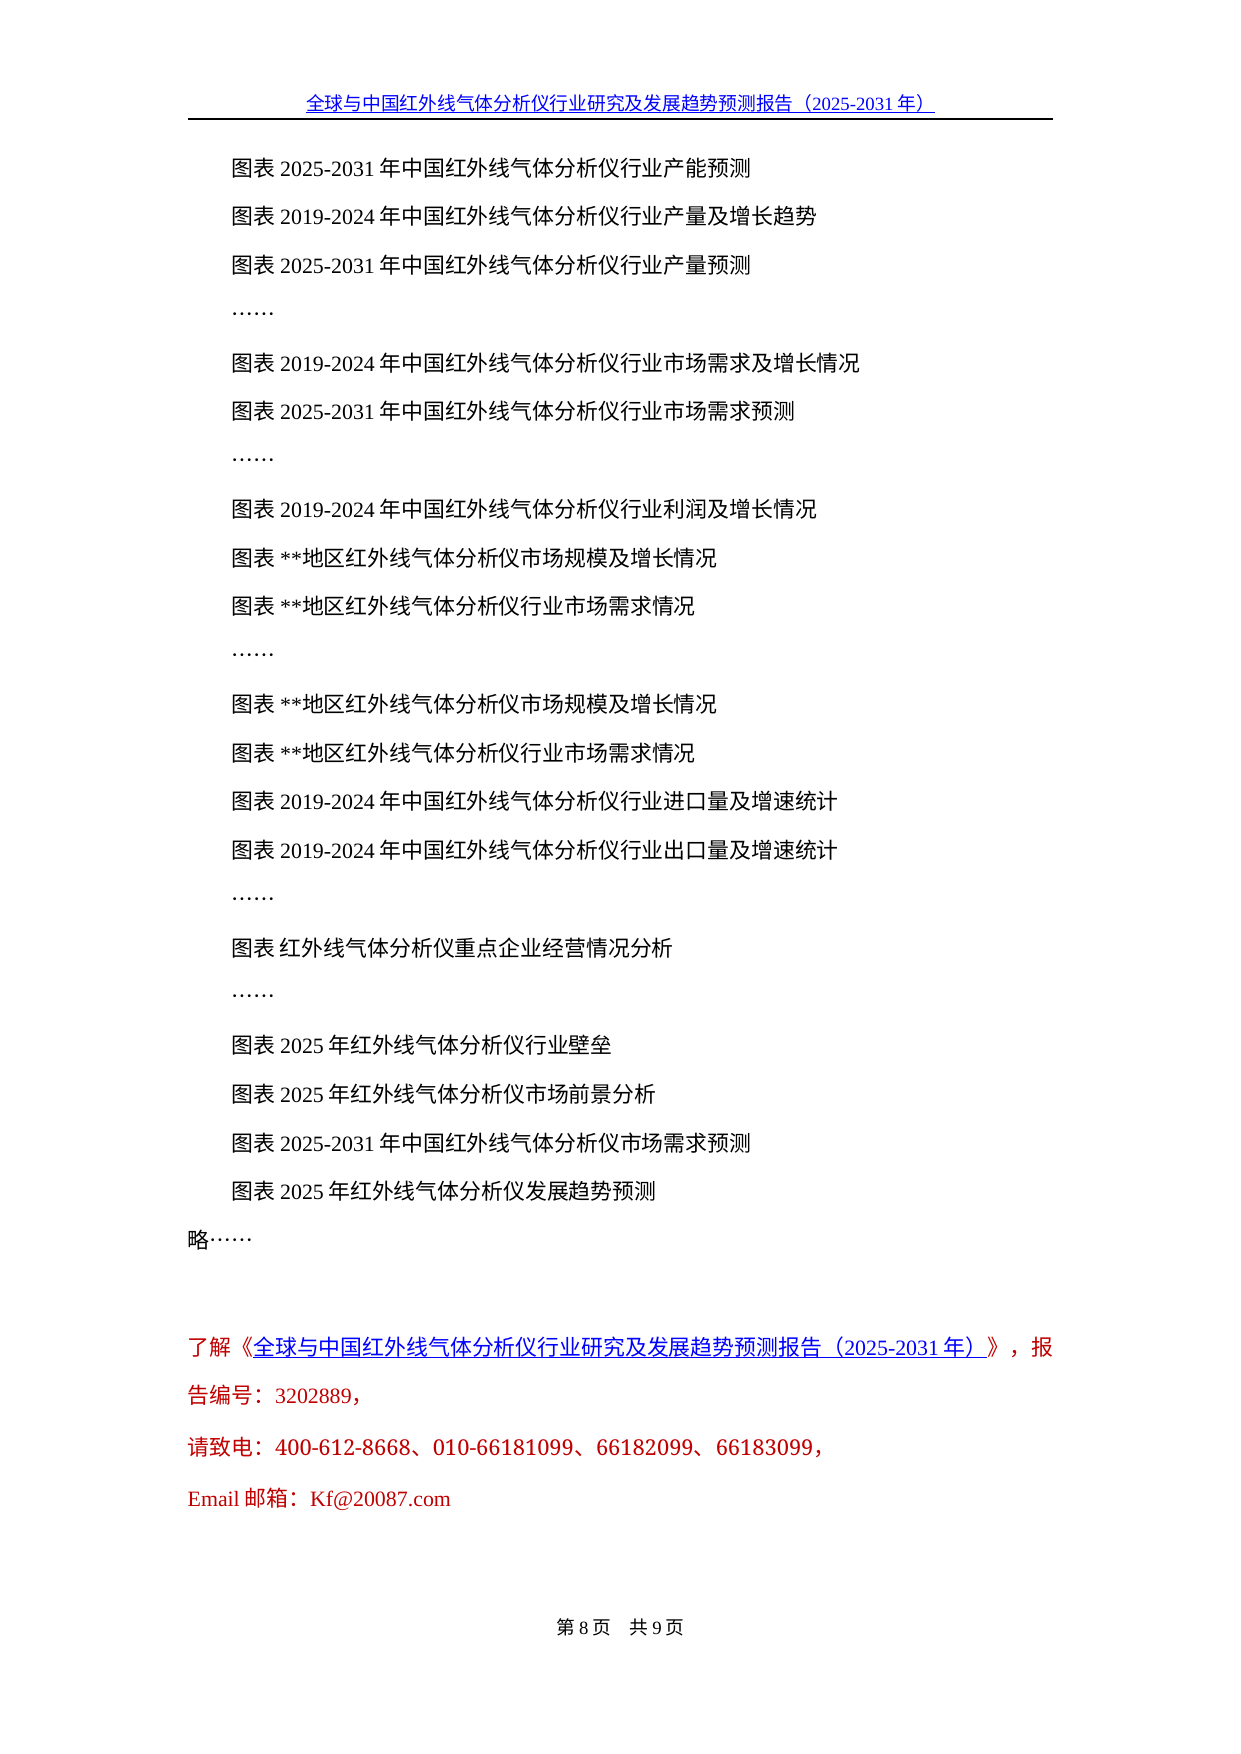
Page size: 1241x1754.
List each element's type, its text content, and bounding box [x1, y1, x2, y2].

text Email邮箱：Kf@20087.com [187, 1481, 1053, 1513]
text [187, 150, 1053, 1255]
text 请致电：400-612-8668、010-66181099、66182099、66183099， [187, 1429, 1053, 1462]
text 了解《全球与中国红外线气体分析仪行业研究及发展趋势预测报告（2025-2031年）》，报告编号：3202889， [187, 1329, 1053, 1410]
